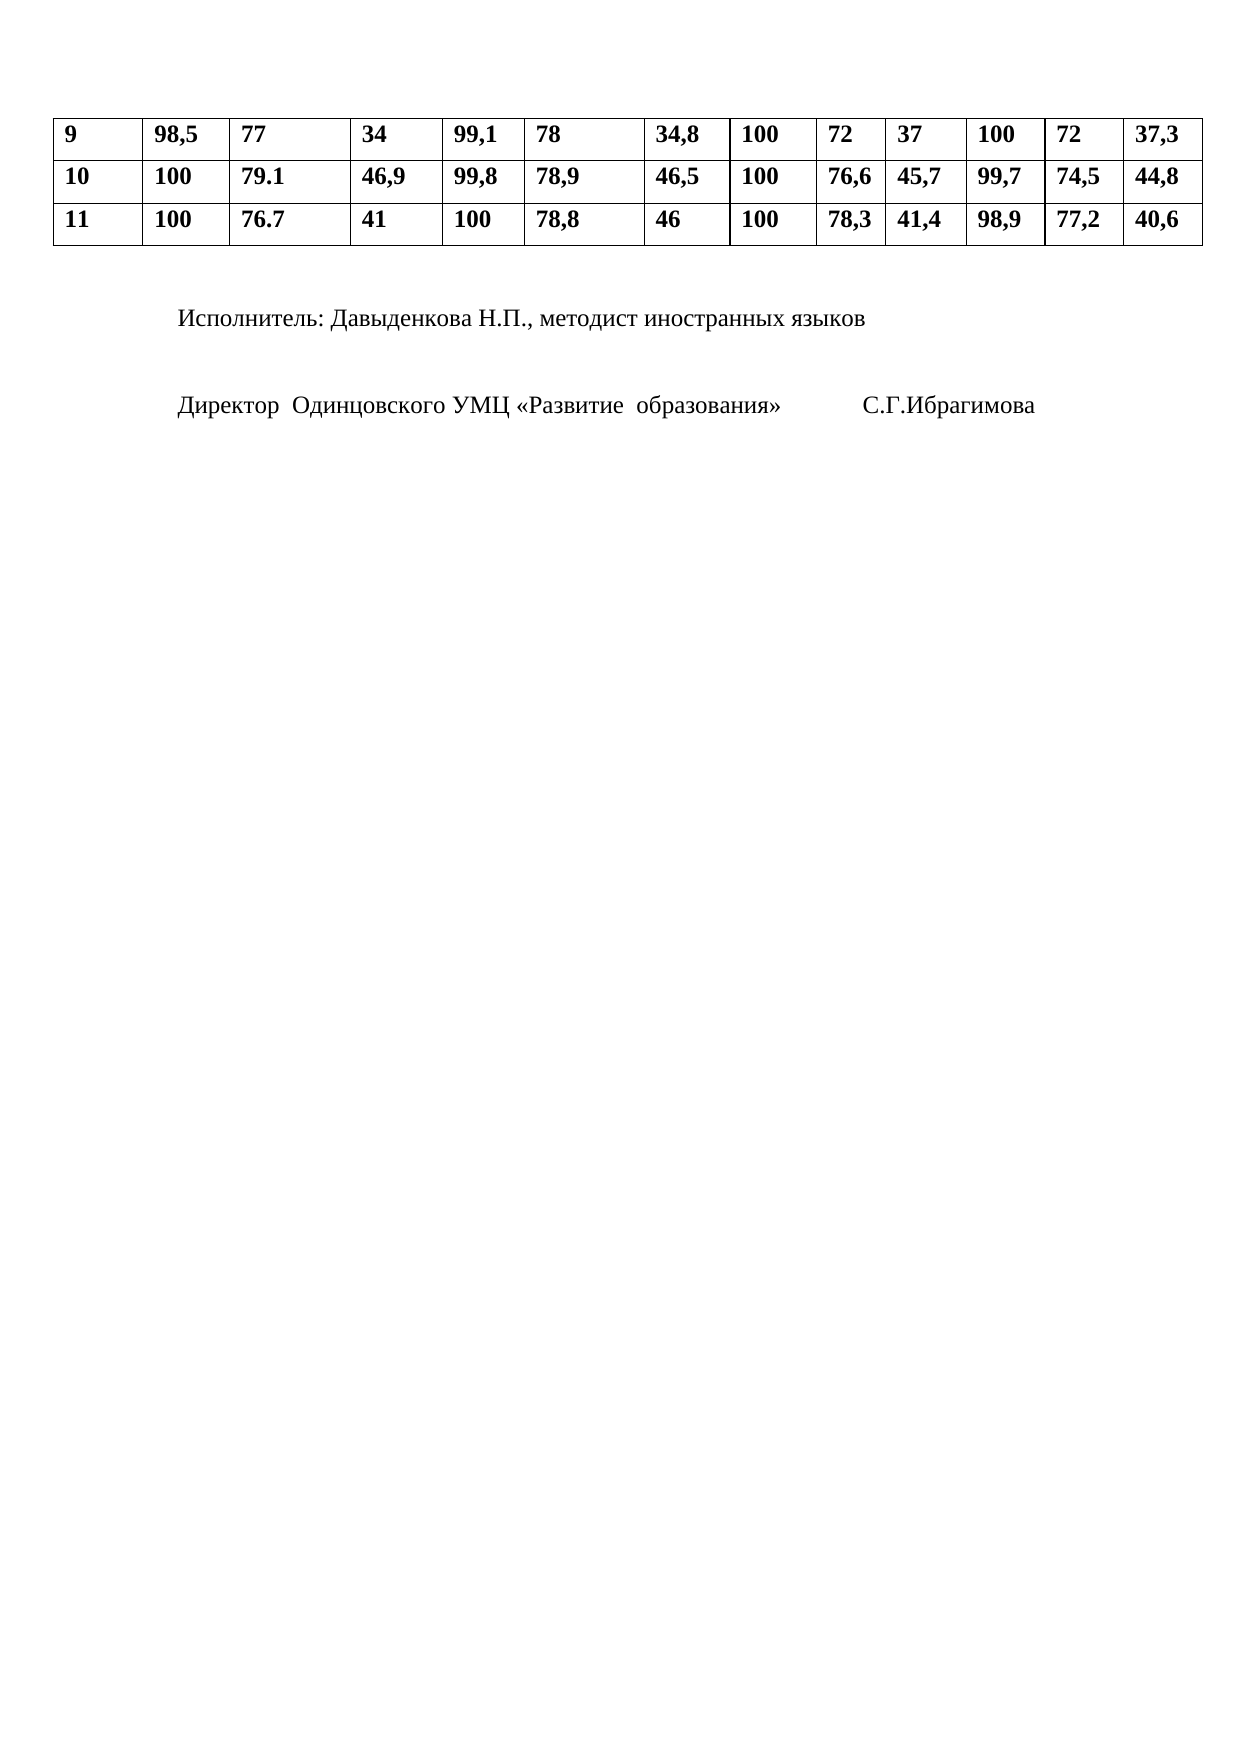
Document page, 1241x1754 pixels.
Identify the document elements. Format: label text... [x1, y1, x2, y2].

table_cell 100 [443, 204, 524, 245]
table_cell 78,9 [525, 161, 644, 203]
table_cell 37 [886, 119, 966, 160]
table_cell 100 [143, 204, 229, 245]
table_cell 100 [731, 119, 816, 160]
table_cell 46,5 [645, 161, 729, 203]
table_cell 76,6 [817, 161, 885, 203]
table_cell 41 [351, 204, 442, 245]
table_cell 11 [54, 204, 142, 245]
table_cell 9 [54, 119, 142, 160]
table_cell 78 [525, 119, 644, 160]
table_cell 98,9 [967, 204, 1044, 245]
table_cell 41,4 [886, 204, 966, 245]
table_cell 46,9 [351, 161, 442, 203]
table_cell 100 [731, 204, 816, 245]
table_cell 34,8 [645, 119, 729, 160]
table_cell 45,7 [886, 161, 966, 203]
table_cell 40,6 [1124, 204, 1202, 245]
table_cell 76.7 [230, 204, 350, 245]
table_cell 74,5 [1046, 161, 1123, 203]
table_cell 99,8 [443, 161, 524, 203]
table_cell 37,3 [1124, 119, 1202, 160]
table_cell 10 [54, 161, 142, 203]
table_cell 78,3 [817, 204, 885, 245]
table_cell 44,8 [1124, 161, 1202, 203]
table_cell 100 [731, 161, 816, 203]
table_cell 34 [351, 119, 442, 160]
table_cell 79.1 [230, 161, 350, 203]
table_cell 72 [1046, 119, 1123, 160]
table_cell 99,7 [967, 161, 1044, 203]
table_cell 99,1 [443, 119, 524, 160]
text Директор Одинцовского УМЦ «Развитие образования» С.Г.Ибрагимова [177, 390, 1152, 418]
table_cell 100 [143, 161, 229, 203]
table_cell 77 [230, 119, 350, 160]
text Исполнитель: Давыденкова Н.П., методист иностранных языков [177, 303, 1152, 332]
table_cell 72 [817, 119, 885, 160]
table_cell 100 [967, 119, 1044, 160]
table_cell 46 [645, 204, 729, 245]
table_cell 98,5 [143, 119, 229, 160]
table_cell 78,8 [525, 204, 644, 245]
table_cell 77,2 [1046, 204, 1123, 245]
